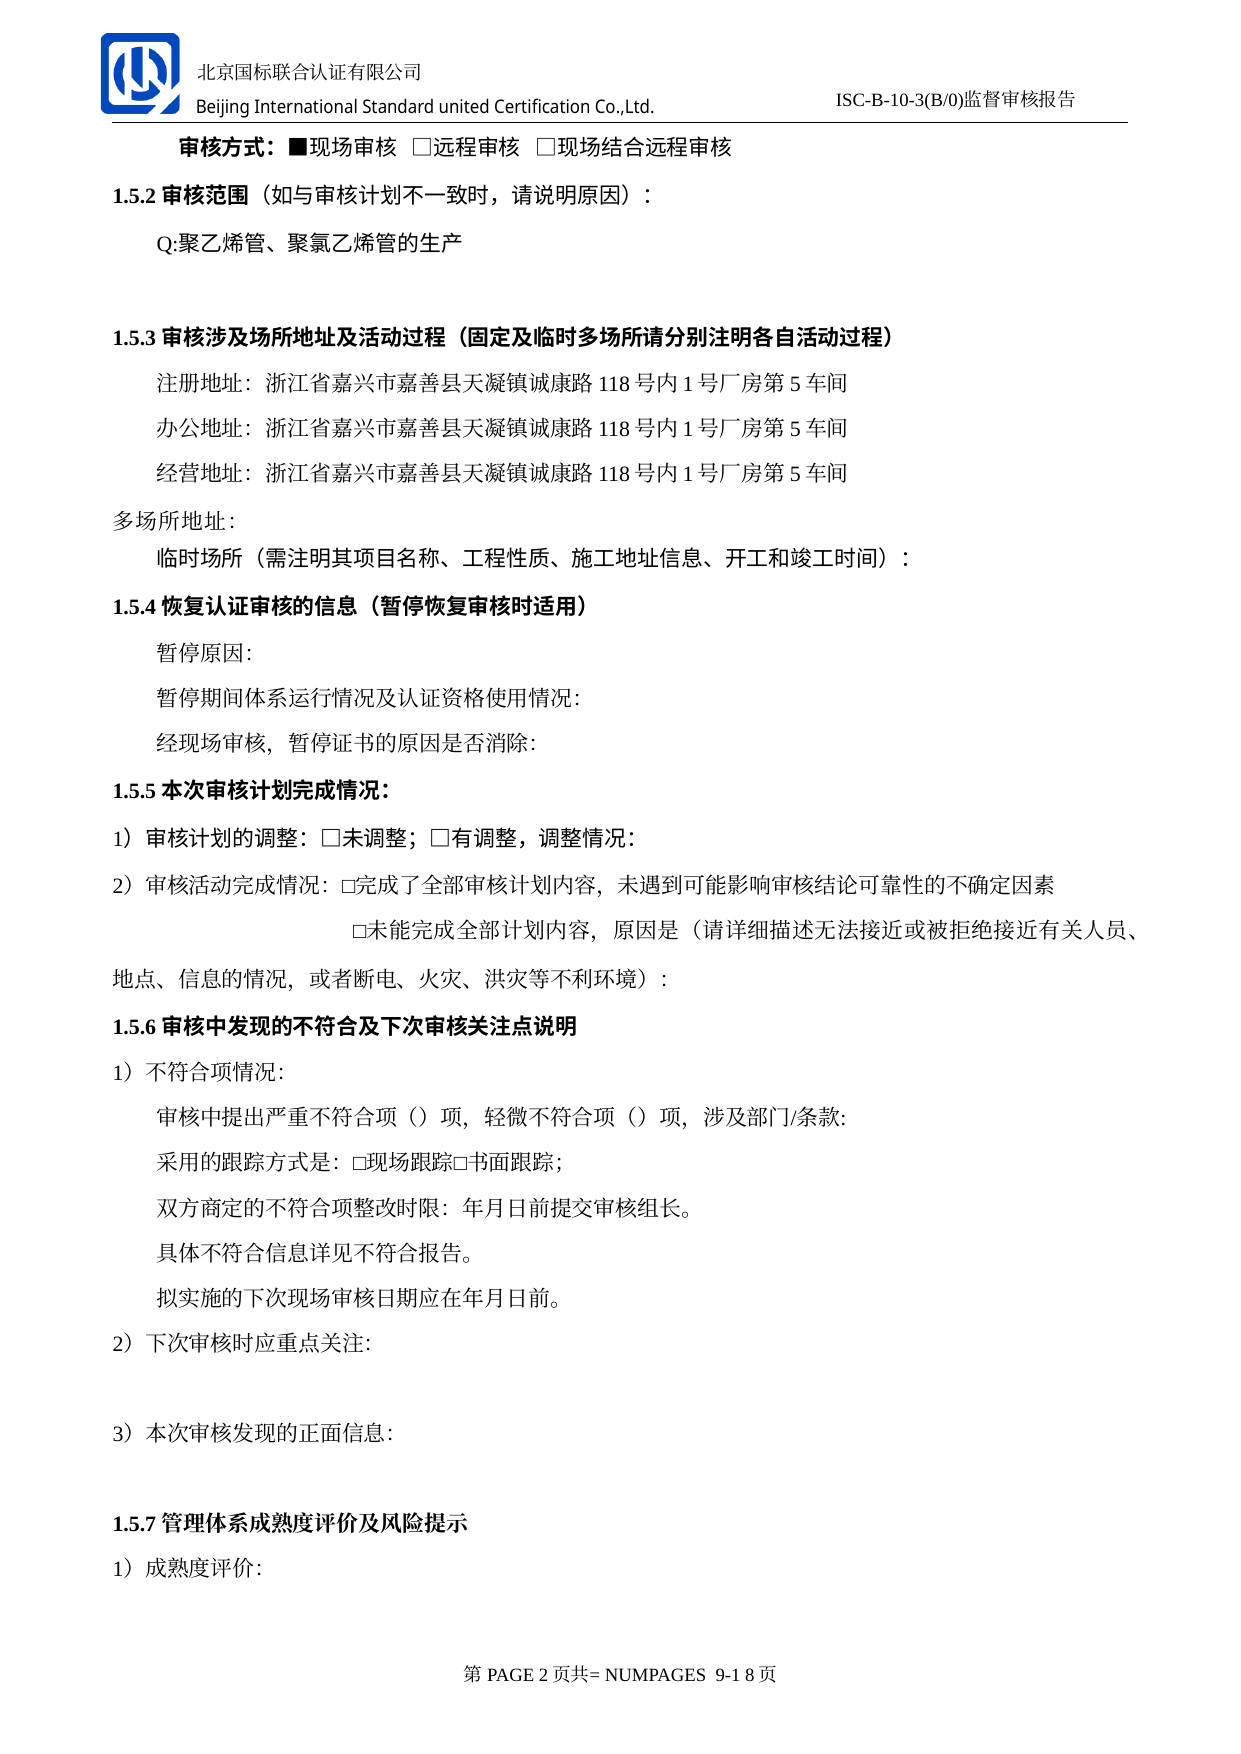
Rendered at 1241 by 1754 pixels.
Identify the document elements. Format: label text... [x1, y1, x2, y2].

text Q:聚乙烯管、聚氯乙烯管的生产 [112, 226, 1128, 258]
text 1.5.3 审核涉及场所地址及活动过程（固定及临时多场所请分别注明各自活动过程） [112, 319, 1128, 352]
text 注册地址：浙江省嘉兴市嘉善县天凝镇诚康路118号内1号厂房第5车间 [112, 368, 1128, 400]
text 审核中提出严重不符合项（）项，轻微不符合项（）项，涉及部门/条款: [112, 1102, 1128, 1134]
text 1）不符合项情况： [112, 1057, 1128, 1089]
text 1.5.5 本次审核计划完成情况： [112, 773, 1128, 805]
text 拟实施的下次现场审核日期应在年月日前。 [112, 1282, 1128, 1314]
text 暂停原因： [157, 637, 1128, 670]
text 采用的跟踪方式是：□现场跟踪□书面跟踪； [112, 1147, 1128, 1179]
text 1）审核计划的调整：□未调整；□有调整，调整情况： [112, 821, 1128, 853]
text 1.5.7 管理体系成熟度评价及风险提示 [112, 1508, 1128, 1540]
text 暂停期间体系运行情况及认证资格使用情况： [157, 682, 1128, 715]
text 1）成熟度评价： [112, 1553, 1128, 1585]
text 审核方式：■现场审核 □远程审核 □现场结合远程审核 [112, 129, 1128, 162]
text 1.5.4 恢复认证审核的信息（暂停恢复审核时适用） [112, 589, 1128, 621]
text 办公地址：浙江省嘉兴市嘉善县天凝镇诚康路118号内1号厂房第5车间 [112, 413, 1128, 445]
text □未能完成全部计划内容，原因是（请详细描述无法接近或被拒绝接近有关人员、地点、信息的情况，或者断电、火灾、洪灾等不利环境）： [112, 914, 1128, 996]
text 临时场所（需注明其项目名称、工程性质、施工地址信息、开工和竣工时间）： [112, 541, 1128, 573]
text 2）审核活动完成情况：□完成了全部审核计划内容，未遇到可能影响审核结论可靠性的不确定因素 [112, 869, 1128, 902]
text 2）下次审核时应重点关注： [112, 1327, 1128, 1360]
text 1.5.6 审核中发现的不符合及下次审核关注点说明 [112, 1008, 1128, 1041]
picture [100, 33, 180, 114]
text 双方商定的不符合项整改时限：年月日前提交审核组长。 [156, 1192, 1128, 1224]
text 多场所地址： [112, 506, 1128, 538]
text 1.5.2 审核范围（如与审核计划不一致时，请说明原因）： [112, 177, 1128, 210]
text 经营地址：浙江省嘉兴市嘉善县天凝镇诚康路118号内1号厂房第5车间 [112, 458, 1128, 490]
text 3）本次审核发现的正面信息： [112, 1417, 1128, 1450]
text 具体不符合信息详见不符合报告。 [156, 1237, 1128, 1269]
text 经现场审核，暂停证书的原因是否消除： [157, 727, 1128, 760]
